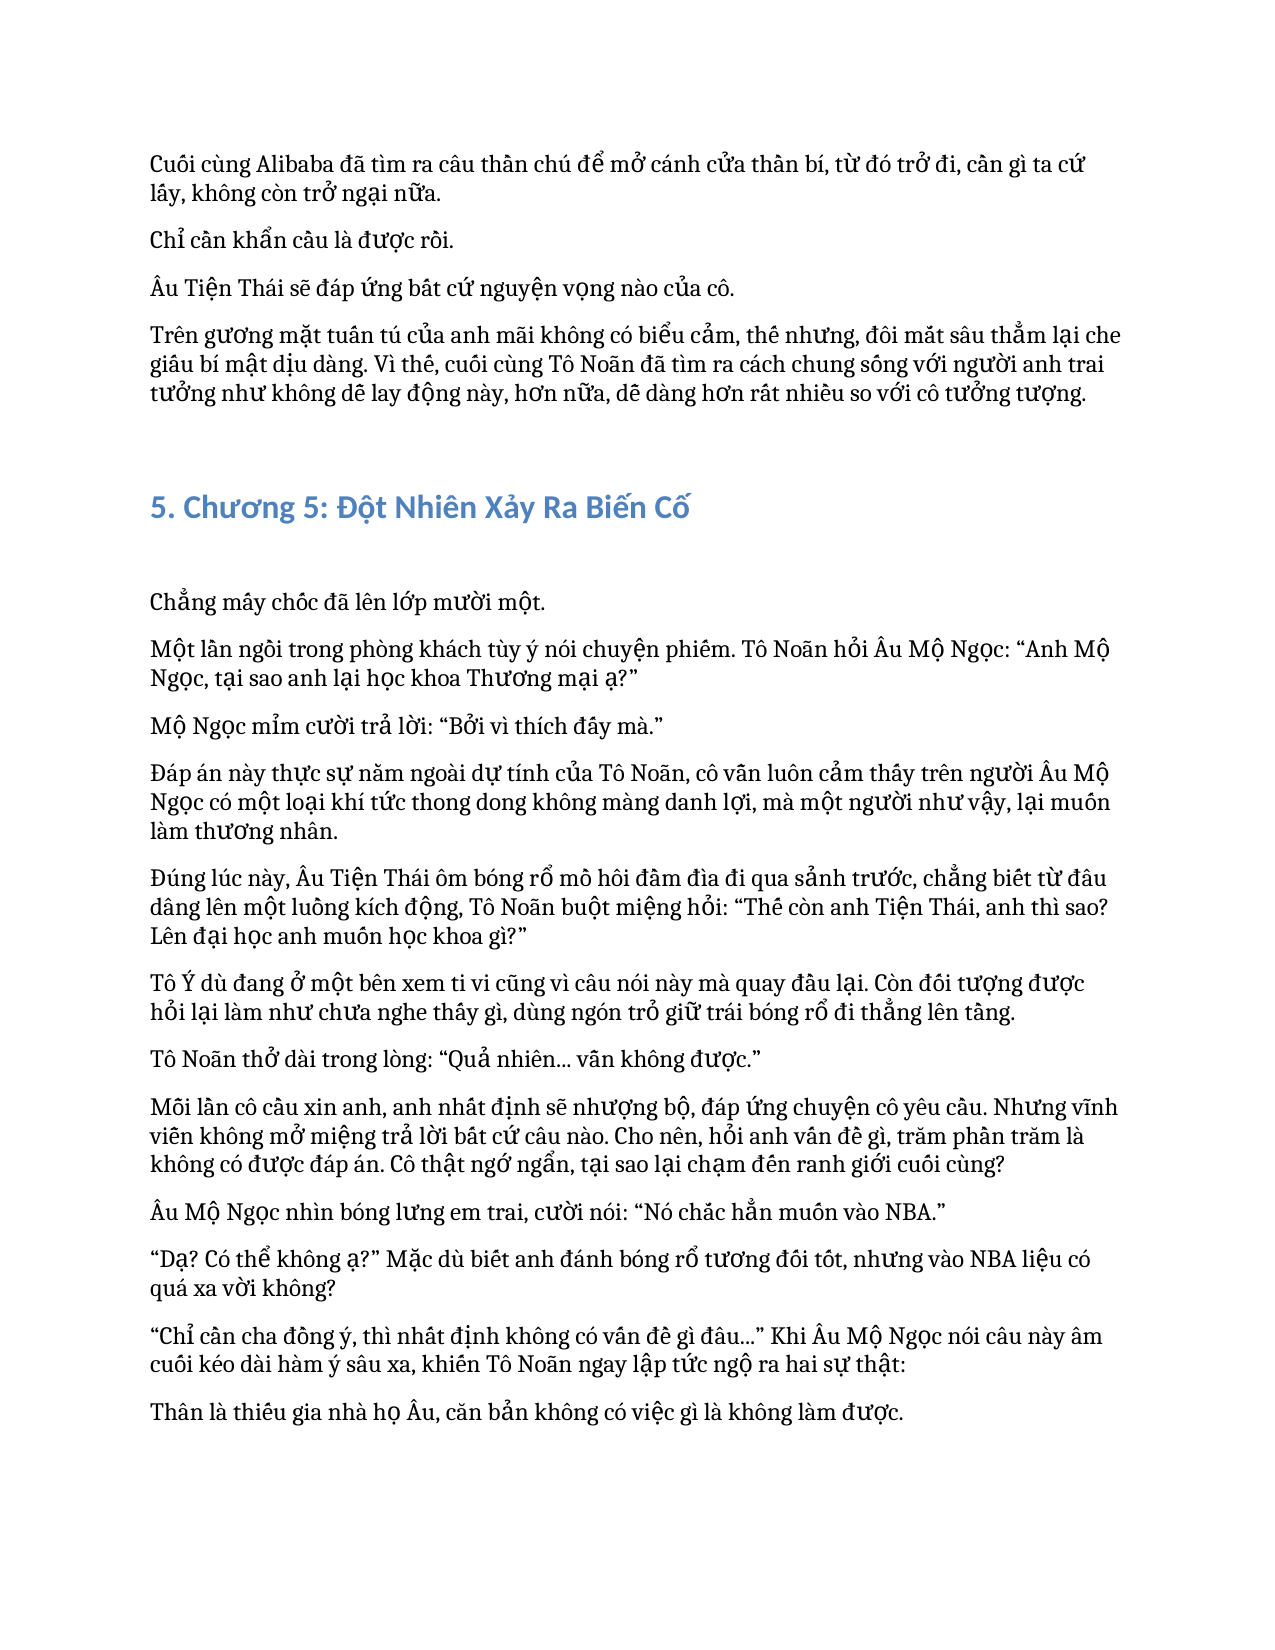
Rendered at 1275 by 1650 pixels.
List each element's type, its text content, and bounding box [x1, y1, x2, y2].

text Cuối cùng Alibaba đã tìm ra câu thần chú để mở cánh cửa thần bí, từ đó trở đi, cần gì ta cứ lấy, không còn trở ngại nữa. [150, 150, 1125, 207]
text Âu Mộ Ngọc nhìn bóng lưng em trai, cười nói: “Nó chắc hẳn muốn vào NBA.” [150, 1198, 1125, 1227]
text Chẳng mấy chốc đã lên lớp mười một. [150, 530, 1125, 617]
text Mộ Ngọc mỉm cười trả lời: “Bởi vì thích đấy mà.” [150, 712, 1125, 740]
subtitle 5. Chương 5: Đột Nhiên Xảy Ra Biến Cố [150, 486, 1125, 527]
text Một lần ngồi trong phòng khách tùy ý nói chuyện phiếm. Tô Noãn hỏi Âu Mộ Ngọc: “Anh Mộ Ngọc, tại sao anh lại học khoa Thương mại ạ?” [150, 635, 1125, 693]
text Đúng lúc này, Âu Tiện Thái ôm bóng rổ mồ hôi đầm đìa đi qua sảnh trước, chẳng biết từ đâu dâng lên một luồng kích động, Tô Noãn buột miệng hỏi: “Thế còn anh Tiện Thái, anh thì sao? Lên đại học anh muốn học khoa gì?” [150, 864, 1125, 950]
text Mỗi lần cô cầu xin anh, anh nhất định sẽ nhượng bộ, đáp ứng chuyện cô yêu cầu. Nhưng vĩnh viễn không mở miệng trả lời bất cứ câu nào. Cho nên, hỏi anh vấn đề gì, trăm phần trăm là không có được đáp án. Cô thật ngớ ngẩn, tại sao lại chạm đến ranh giới cuối cùng? [150, 1093, 1125, 1179]
text Âu Tiện Thái sẽ đáp ứng bất cứ nguyện vọng nào của cô. [150, 274, 1125, 302]
text Trên gương mặt tuấn tú của anh mãi không có biểu cảm, thế nhưng, đôi mắt sâu thẳm lại che giấu bí mật dịu dàng. Vì thế, cuối cùng Tô Noãn đã tìm ra cách chung sống với người anh trai tưởng như không dễ lay động này, hơn nữa, dễ dàng hơn rất nhiều so với cô tưởng tượng. [150, 321, 1125, 465]
text Đáp án này thực sự nằm ngoài dự tính của Tô Noãn, cô vẫn luôn cảm thấy trên người Âu Mộ Ngọc có một loại khí tức thong dong không màng danh lợi, mà một người như vậy, lại muốn làm thương nhân. [150, 759, 1125, 845]
text Tô Ý dù đang ở một bên xem ti vi cũng vì câu nói này mà quay đầu lại. Còn đối tượng được hỏi lại làm như chưa nghe thấy gì, dùng ngón trỏ giữ trái bóng rổ đi thẳng lên tầng. [150, 969, 1125, 1027]
text “Chỉ cần cha đồng ý, thì nhất định không có vấn đề gì đâu...” Khi Âu Mộ Ngọc nói câu này âm cuối kéo dài hàm ý sâu xa, khiến Tô Noãn ngay lập tức ngộ ra hai sự thật: [150, 1322, 1125, 1379]
text “Dạ? Có thể không ạ?” Mặc dù biết anh đánh bóng rổ tương đối tốt, nhưng vào NBA liệu có quá xa vời không? [150, 1245, 1125, 1303]
text Chỉ cần khẩn cầu là được rồi. [150, 226, 1125, 255]
text Thân là thiếu gia nhà họ Âu, căn bản không có việc gì là không làm được. [150, 1398, 1125, 1427]
text Tô Noãn thở dài trong lòng: “Quả nhiên... vẫn không được.” [150, 1045, 1125, 1074]
